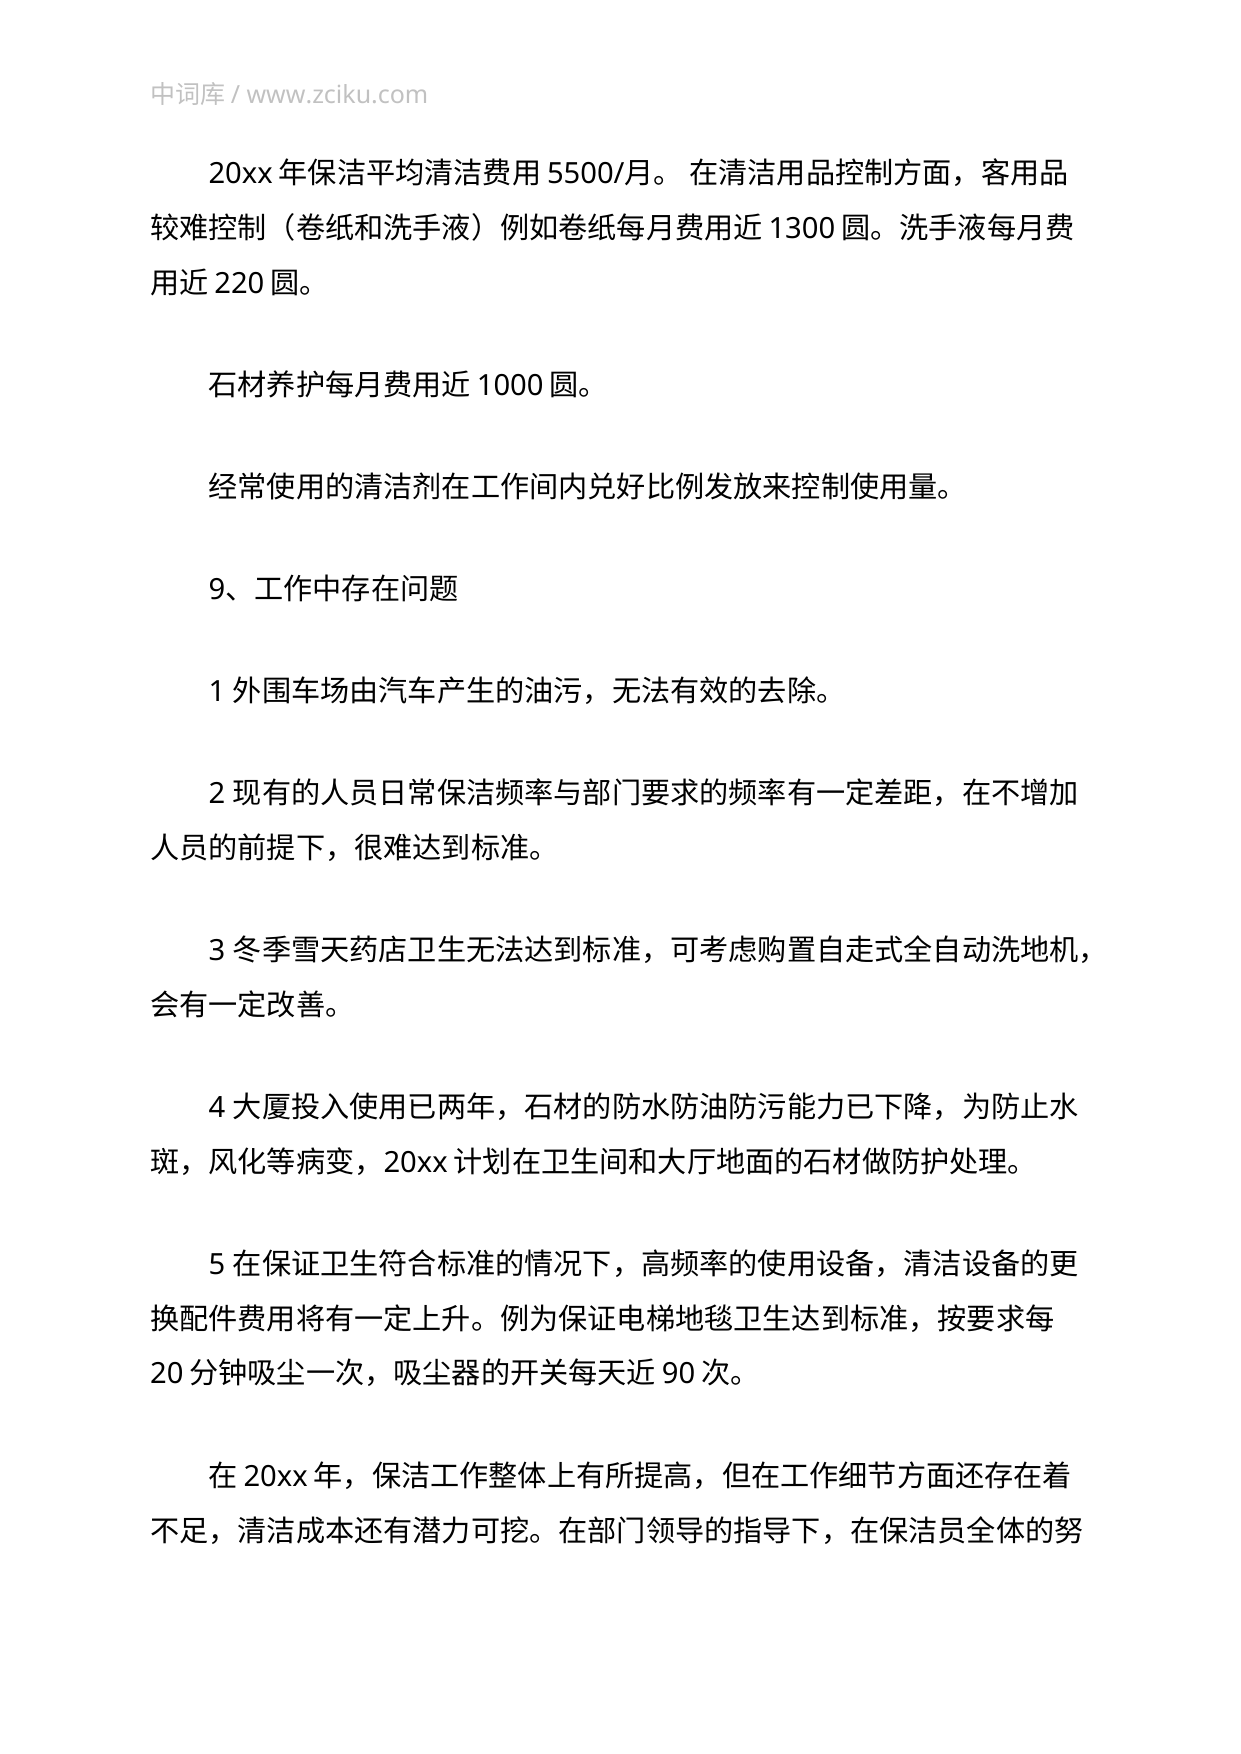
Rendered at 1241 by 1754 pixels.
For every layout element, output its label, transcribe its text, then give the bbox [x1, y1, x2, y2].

text 5 在保证卫生符合标准的情况下，高频率的使用设备，清洁设备的更换配件费用将有一定上升。例为保证电梯地毯卫生达到标准，按要求每20分钟吸尘一次，吸尘器的开关每天近90次。 [150, 1240, 1090, 1392]
text 1 外围车场由汽车产生的油污，无法有效的去除。 [150, 668, 1090, 710]
text 20xx年保洁平均清洁费用5500/月。 在清洁用品控制方面，客用品较难控制（卷纸和洗手液）例如卷纸每月费用近1300圆。洗手液每月费用近220圆。 [150, 150, 1090, 302]
text 4 大厦投入使用已两年，石材的防水防油防污能力已下降，为防止水斑，风化等病变，20xx计划在卫生间和大厅地面的石材做防护处理。 [150, 1083, 1090, 1181]
text 3 冬季雪天药店卫生无法达到标准，可考虑购置自走式全自动洗地机，会有一定改善。 [150, 926, 1090, 1024]
text 2 现有的人员日常保洁频率与部门要求的频率有一定差距，在不增加人员的前提下，很难达到标准。 [150, 770, 1090, 867]
text 9、工作中存在问题 [150, 566, 1090, 608]
text 经常使用的清洁剂在工作间内兑好比例发放来控制使用量。 [150, 464, 1090, 506]
text 石材养护每月费用近1000圆。 [150, 362, 1090, 404]
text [150, 1452, 1090, 1549]
